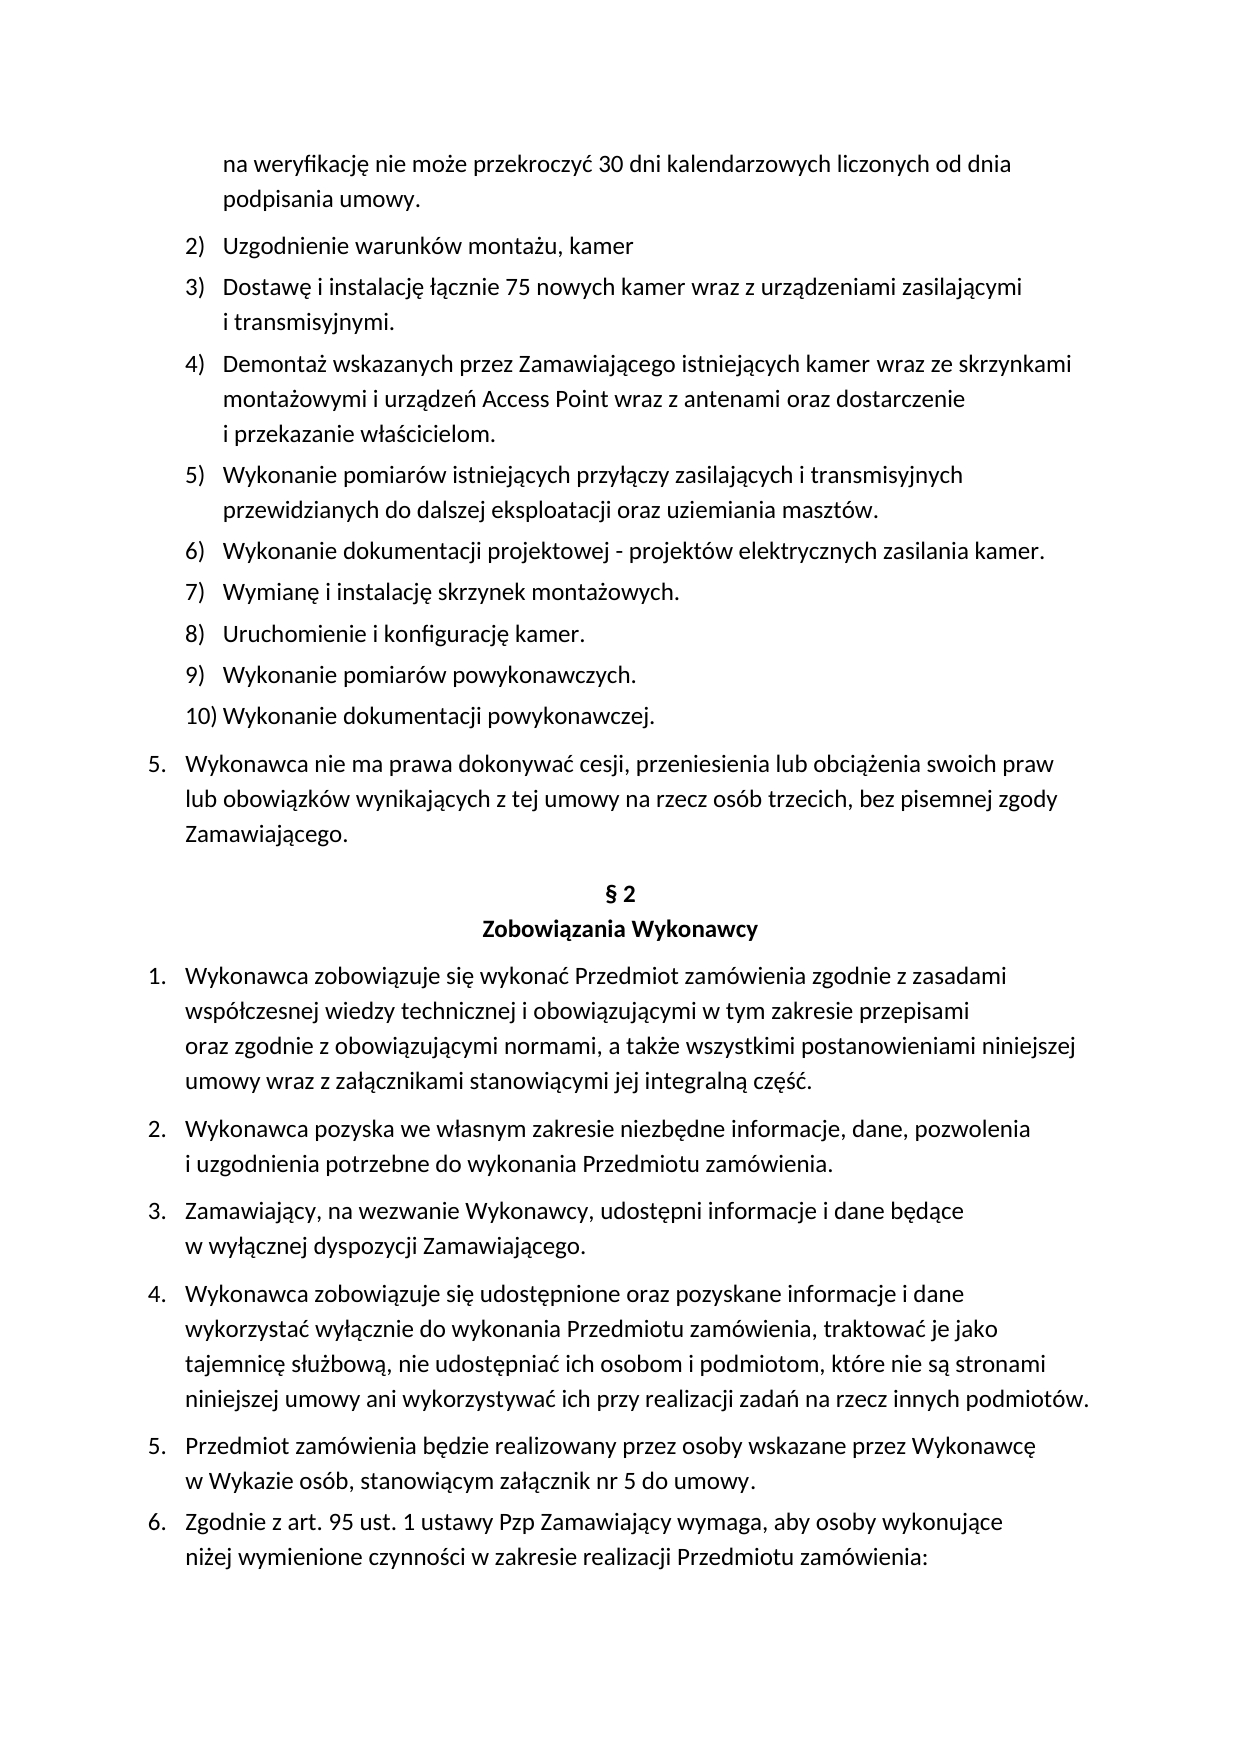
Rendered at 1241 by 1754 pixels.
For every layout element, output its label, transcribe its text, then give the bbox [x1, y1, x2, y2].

list Wykonawca nie ma prawa dokonywać cesji, przeniesienia lub obciążenia swoich praw lub obowiązków wynikających z tej umowy na rzecz osób trzecich, bez pisemnej zgody Zamawiającego. [148, 748, 1092, 848]
list Wykonanie pomiarów istniejących przyłączy zasilających i transmisyjnych przewidzianych do dalszej eksploatacji oraz uziemiania masztów. [185, 459, 1092, 524]
list Wykonanie dokumentacji projektowej - projektów elektrycznych zasilania kamer. [185, 535, 1092, 566]
list Uruchomienie i konfigurację kamer. [185, 618, 1092, 648]
list Przedmiot zamówienia będzie realizowany przez osoby wskazane przez Wykonawcę w Wykazie osób, stanowiącym załącznik nr 5 do umowy. [148, 1430, 1092, 1496]
list Wykonawca pozyska we własnym zakresie niezbędne informacje, dane, pozwolenia i uzgodnienia potrzebne do wykonania Przedmiotu zamówienia. [148, 1113, 1092, 1178]
list Wykonawca zobowiązuje się wykonać Przedmiot zamówienia zgodnie z zasadami współczesnej wiedzy technicznej i obowiązującymi w tym zakresie przepisami oraz zgodnie z obowiązującymi normami, a także wszystkimi postanowieniami niniejszej umowy wraz z załącznikami stanowiącymi jej integralną część. [148, 960, 1092, 1096]
list Zamawiający, na wezwanie Wykonawcy, udostępni informacje i dane będące w wyłącznej dyspozycji Zamawiającego. [148, 1195, 1092, 1261]
list Zgodnie z art. 95 ust. 1 ustawy Pzp Zamawiający wymaga, aby osoby wykonujące niżej wymienione czynności w zakresie realizacji Przedmiotu zamówienia: [148, 1506, 1092, 1572]
list Uzgodnienie warunków montażu, kamer [185, 230, 1092, 261]
list Wymianę i instalację skrzynek montażowych. [185, 576, 1092, 607]
list Wykonawca zobowiązuje się udostępnione oraz pozyskane informacje i dane wykorzystać wyłącznie do wykonania Przedmiotu zamówienia, traktować je jako tajemnicę służbową, nie udostępniać ich osobom i podmiotom, które nie są stronami niniejszej umowy ani wykorzystywać ich przy realizacji zadań na rzecz innych podmiotów. [148, 1278, 1092, 1413]
list Wykonanie dokumentacji powykonawczej. [185, 700, 1092, 731]
list Dostawę i instalację łącznie 75 nowych kamer wraz z urządzeniami zasilającymi i transmisyjnymi. [185, 271, 1092, 337]
list Demontaż wskazanych przez Zamawiającego istniejących kamer wraz ze skrzynkami montażowymi i urządzeń Access Point wraz z antenami oraz dostarczenie i przekazanie właścicielom. [185, 348, 1092, 448]
text § 2 Zobowiązania Wykonawcy [148, 878, 1092, 943]
list Wykonanie pomiarów powykonawczych. [185, 659, 1092, 689]
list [185, 148, 1092, 213]
